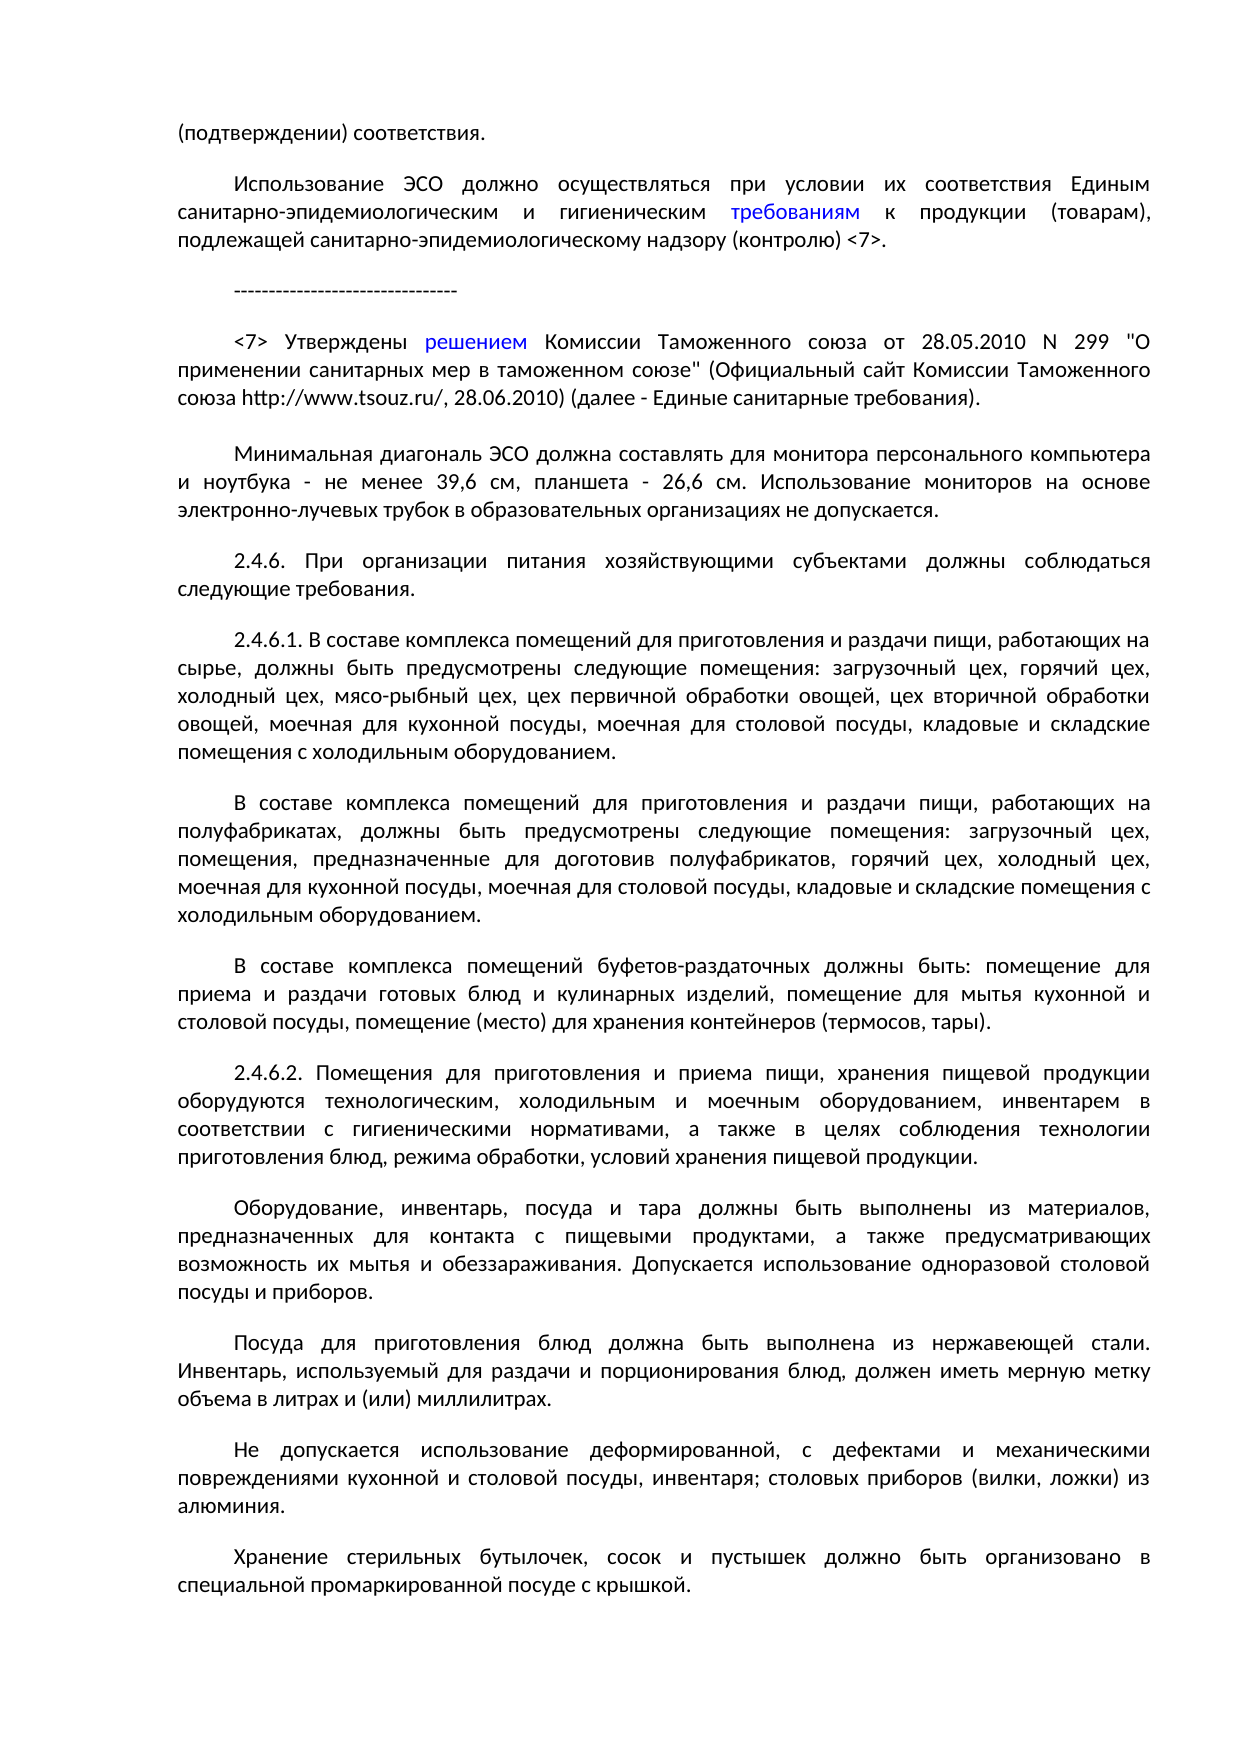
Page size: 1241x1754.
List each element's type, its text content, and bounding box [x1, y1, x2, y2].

text Минимальная диагональ ЭСО должна составлять для монитора персонального компьютера и ноутбука - не менее 39,6 см, планшета - 26,6 см. Использование мониторов на основе электронно-лучевых трубок в образовательных организациях не допускается. [177, 439, 1152, 523]
text Использование ЭСО должно осуществляться при условии их соответствия Единым санитарно-эпидемиологическим и гигиеническим требованиям к продукции (товарам), подлежащей санитарно-эпидемиологическому надзору (контролю) <7>. [177, 169, 1152, 253]
text В составе комплекса помещений буфетов-раздаточных должны быть: помещение для приема и раздачи готовых блюд и кулинарных изделий, помещение для мытья кухонной и столовой посуды, помещение (место) для хранения контейнеров (термосов, тары). [177, 951, 1152, 1035]
text Не допускается использование деформированной, с дефектами и механическими повреждениями кухонной и столовой посуды, инвентаря; столовых приборов (вилки, ложки) из алюминия. [177, 1435, 1152, 1519]
text В составе комплекса помещений для приготовления и раздачи пищи, работающих на полуфабрикатах, должны быть предусмотрены следующие помещения: загрузочный цех, помещения, предназначенные для доготовив полуфабрикатов, горячий цех, холодный цех, моечная для кухонной посуды, моечная для столовой посуды, кладовые и складские помещения с холодильным оборудованием. [177, 788, 1152, 928]
text Оборудование, инвентарь, посуда и тара должны быть выполнены из материалов, предназначенных для контакта с пищевыми продуктами, а также предусматривающих возможность их мытья и обеззараживания. Допускается использование одноразовой столовой посуды и приборов. [177, 1193, 1152, 1305]
text Хранение стерильных бутылочек, сосок и пустышек должно быть организовано в специальной промаркированной посуде с крышкой. [177, 1542, 1152, 1598]
text 2.4.6.1. В составе комплекса помещений для приготовления и раздачи пищи, работающих на сырье, должны быть предусмотрены следующие помещения: загрузочный цех, горячий цех, холодный цех, мясо-рыбный цех, цех первичной обработки овощей, цех вторичной обработки овощей, моечная для кухонной посуды, моечная для столовой посуды, кладовые и складские помещения с холодильным оборудованием. [177, 625, 1152, 765]
text <7> Утверждены решением Комиссии Таможенного союза от 28.05.2010 N 299 "О применении санитарных мер в таможенном союзе" (Официальный сайт Комиссии Таможенного союза http://www.tsouz.ru/, 28.06.2010) (далее - Единые санитарные требования). [177, 327, 1152, 411]
text Посуда для приготовления блюд должна быть выполнена из нержавеющей стали. Инвентарь, используемый для раздачи и порционирования блюд, должен иметь мерную метку объема в литрах и (или) миллилитрах. [177, 1328, 1152, 1412]
text 2.4.6.2. Помещения для приготовления и приема пищи, хранения пищевой продукции оборудуются технологическим, холодильным и моечным оборудованием, инвентарем в соответствии с гигиеническими нормативами, а также в целях соблюдения технологии приготовления блюд, режима обработки, условий хранения пищевой продукции. [177, 1058, 1152, 1170]
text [177, 118, 1152, 146]
text -------------------------------- [177, 276, 1152, 304]
text 2.4.6. При организации питания хозяйствующими субъектами должны соблюдаться следующие требования. [177, 546, 1152, 602]
